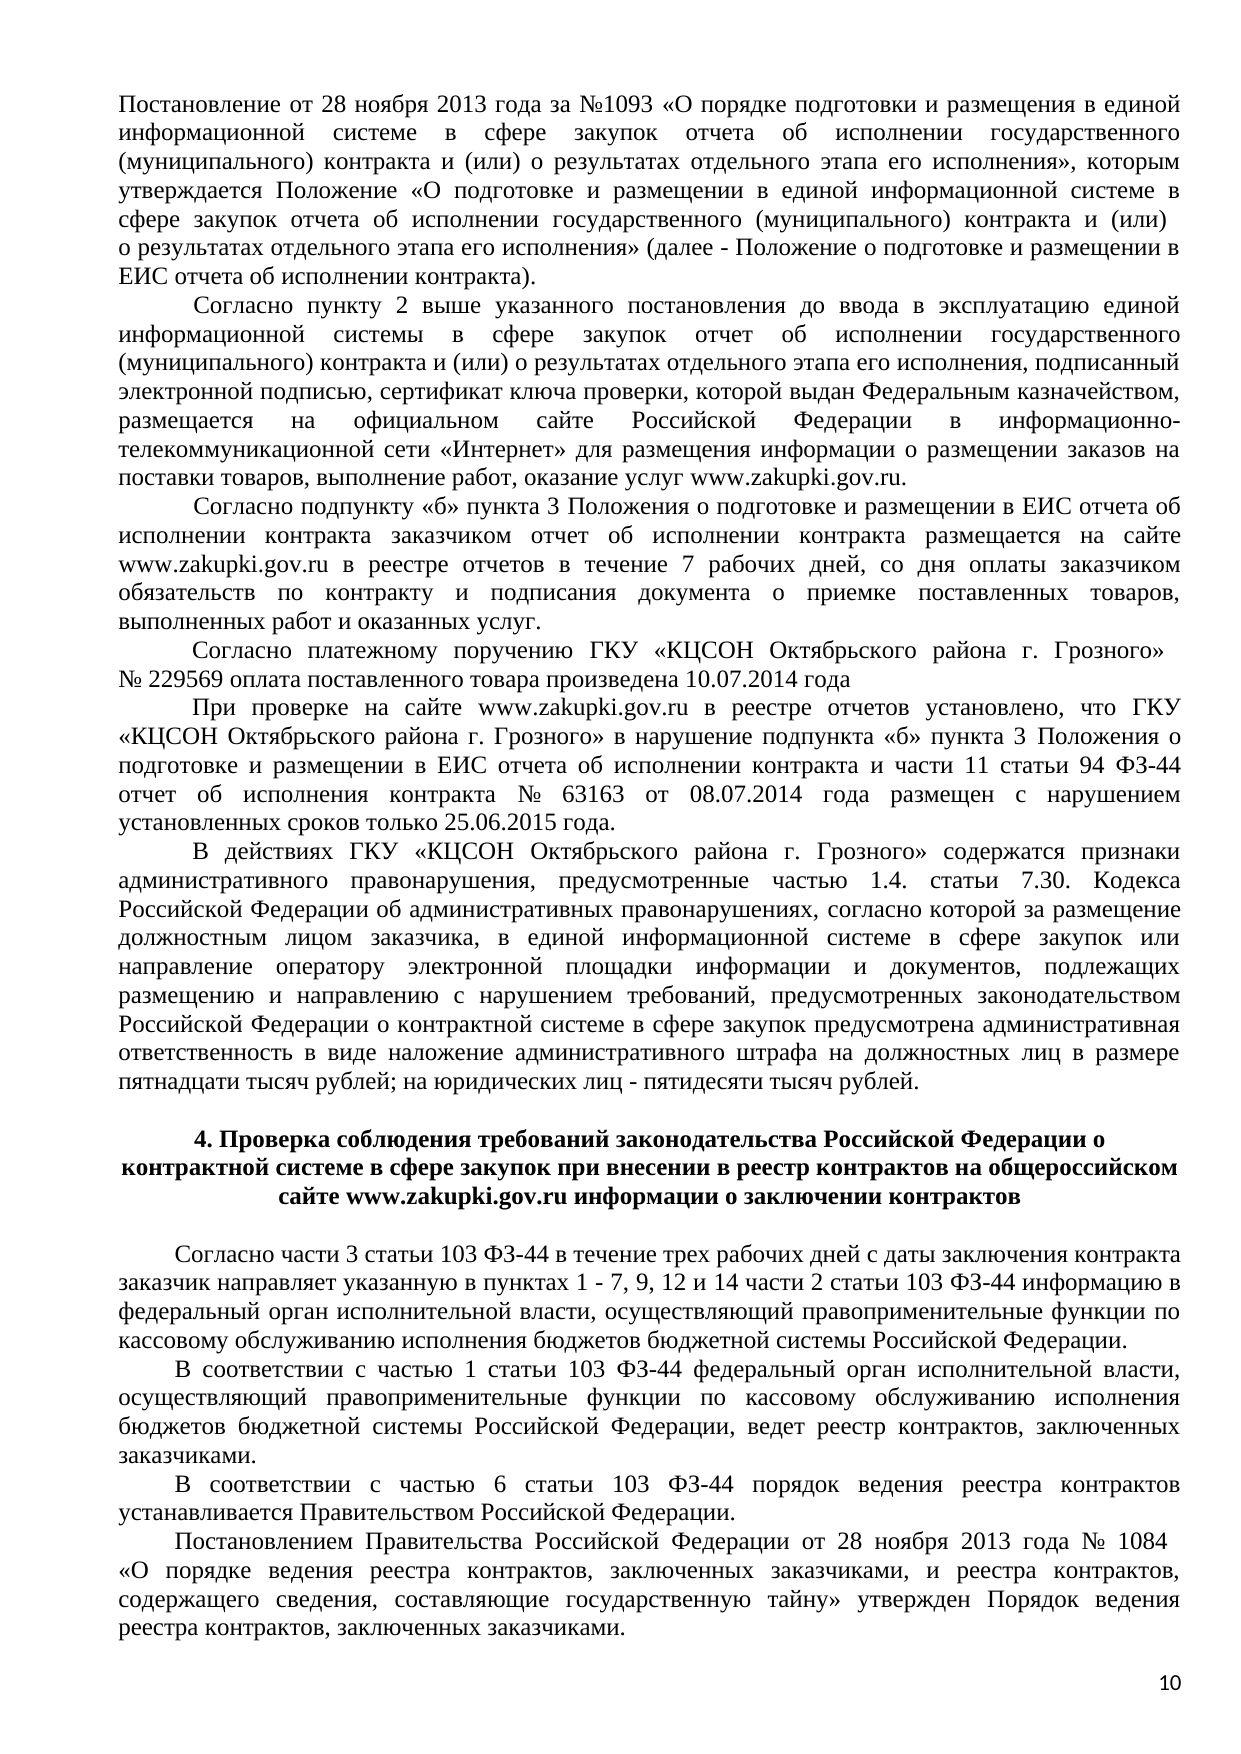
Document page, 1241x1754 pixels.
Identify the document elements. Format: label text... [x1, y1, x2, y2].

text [118, 89, 1181, 290]
text 4. Проверка соблюдения требований законодательства Российской Федерации о контрактной системе в сфере закупок при внесении в реестр контрактов на общероссийском сайте www.zakupki.gov.ru информации о заключении контрактов [118, 1124, 1181, 1210]
text В соответствии с частью 6 статьи 103 ФЗ-44 порядок ведения реестра контрактов устанавливается Правительством Российской Федерации. [118, 1469, 1181, 1526]
text В действиях ГКУ «КЦСОН Октябрьского района г. Грозного» содержатся признаки административного правонарушения, предусмотренные частью 1.4. статьи 7.30. Кодекса Российской Федерации об административных правонарушениях, согласно которой за размещение должностным лицом заказчика, в единой информационной системе в сфере закупок или направление оператору электронной площадки информации и документов, подлежащих размещению и направлению с нарушением требований, предусмотренных законодательством Российской Федерации о контрактной системе в сфере закупок предусмотрена административная ответственность в виде наложение административного штрафа на должностных лиц в размере пятнадцати тысяч рублей; на юридических лиц - пятидесяти тысяч рублей. [118, 836, 1181, 1095]
text При проверке на сайте www.zakupki.gov.ru в реестре отчетов установлено, что ГКУ «КЦСОН Октябрьского района г. Грозного» в нарушение подпункта «б» пункта 3 Положения о подготовке и размещении в ЕИС отчета об исполнении контракта и части 11 статьи 94 ФЗ-44 отчет об исполнения контракта № 63163 от 08.07.2014 года размещен с нарушением установленных сроков только 25.06.2015 года. [118, 692, 1181, 836]
text Согласно части 3 статьи 103 ФЗ-44 в течение трех рабочих дней с даты заключения контракта заказчик направляет указанную в пунктах 1 - 7, 9, 12 и 14 части 2 статьи 103 ФЗ-44 информацию в федеральный орган исполнительной власти, осуществляющий правоприменительные функции по кассовому обслуживанию исполнения бюджетов бюджетной системы Российской Федерации. [118, 1239, 1181, 1354]
text Согласно подпункту «б» пункта 3 Положения о подготовке и размещении в ЕИС отчета об исполнении контракта заказчиком отчет об исполнении контракта размещается на сайте www.zakupki.gov.ru в реестре отчетов в течение 7 рабочих дней, со дня оплаты заказчиком обязательств по контракту и подписания документа о приемке поставленных товаров, выполненных работ и оказанных услуг. [118, 491, 1181, 635]
text Согласно платежному поручению ГКУ «КЦСОН Октябрьского района г. Грозного» № 229569 оплата поставленного товара произведена 10.07.2014 года [118, 635, 1181, 692]
text Постановлением Правительства Российской Федерации от 28 ноября 2013 года № 1084 «О порядке ведения реестра контрактов, заключенных заказчиками, и реестра контрактов, содержащего сведения, составляющие государственную тайну» утвержден Порядок ведения реестра контрактов, заключенных заказчиками. [118, 1526, 1181, 1641]
text Согласно пункту 2 выше указанного постановления до ввода в эксплуатацию единой информационной системы в сфере закупок отчет об исполнении государственного (муниципального) контракта и (или) о результатах отдельного этапа его исполнения, подписанный электронной подписью, сертификат ключа проверки, которой выдан Федеральным казначейством, размещается на официальном сайте Российской Федерации в информационно-телекоммуникационной сети «Интернет» для размещения информации о размещении заказов на поставки товаров, выполнение работ, оказание услуг www.zakupki.gov.ru. [118, 290, 1181, 491]
text В соответствии с частью 1 статьи 103 ФЗ-44 федеральный орган исполнительной власти, осуществляющий правоприменительные функции по кассовому обслуживанию исполнения бюджетов бюджетной системы Российской Федерации, ведет реестр контрактов, заключенных заказчиками. [118, 1354, 1181, 1469]
